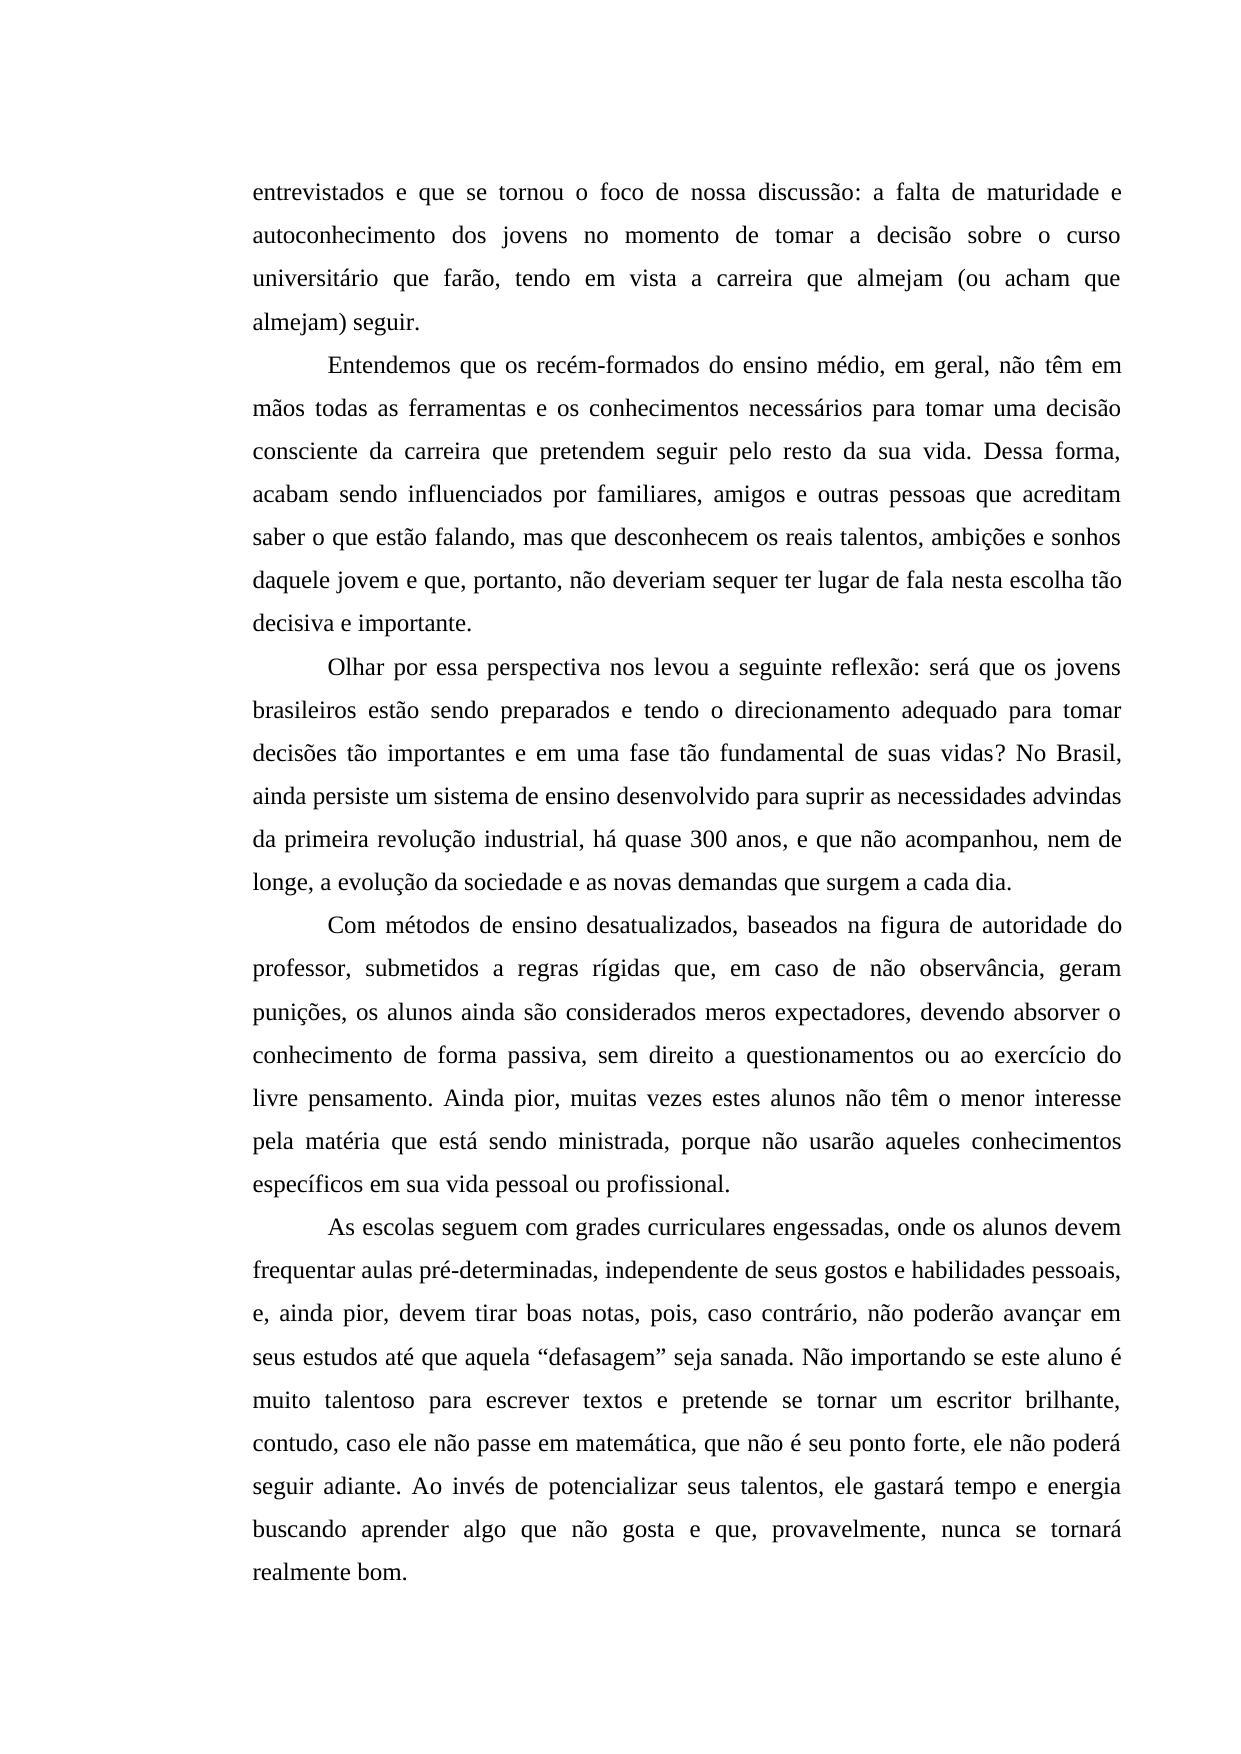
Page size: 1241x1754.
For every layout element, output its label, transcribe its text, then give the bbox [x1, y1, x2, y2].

text As escolas seguem com grades curriculares engessadas, onde os alunos devem frequentar aulas pré-determinadas, independente de seus gostos e habilidades pessoais, e, ainda pior, devem tirar boas notas, pois, caso contrário, não poderão avançar em seus estudos até que aquela “defasagem” seja sanada. Não importando se este aluno é muito talentoso para escrever textos e pretende se tornar um escritor brilhante, contudo, caso ele não passe em matemática, que não é seu ponto forte, ele não poderá seguir adiante. Ao invés de potencializar seus talentos, ele gastará tempo e energia buscando aprender algo que não gosta e que, provavelmente, nunca se tornará realmente bom. [252, 1212, 1122, 1586]
text Olhar por essa perspectiva nos levou a seguinte reflexão: será que os jovens brasileiros estão sendo preparados e tendo o direcionamento adequado para tomar decisões tão importantes e em uma fase tão fundamental de suas vidas? No Brasil, ainda persiste um sistema de ensino desenvolvido para suprir as necessidades advindas da primeira revolução industrial, há quase 300 anos, e que não acompanhou, nem de longe, a evolução da sociedade e as novas demandas que surgem a cada dia. [252, 652, 1122, 896]
text Com métodos de ensino desatualizados, baseados na figura de autoridade do professor, submetidos a regras rígidas que, em caso de não observância, geram punições, os alunos ainda são considerados meros expectadores, devendo absorver o conhecimento de forma passiva, sem direito a questionamentos ou ao exercício do livre pensamento. Ainda pior, muitas vezes estes alunos não têm o menor interesse pela matéria que está sendo ministrada, porque não usarão aqueles conhecimentos específicos em sua vida pessoal ou profissional. [252, 910, 1122, 1198]
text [252, 177, 1122, 335]
text Entendemos que os recém-formados do ensino médio, em geral, não têm em mãos todas as ferramentas e os conhecimentos necessários para tomar uma decisão consciente da carreira que pretendem seguir pelo resto da sua vida. Dessa forma, acabam sendo influenciados por familiares, amigos e outras pessoas que acreditam saber o que estão falando, mas que desconhecem os reais talentos, ambições e sonhos daquele jovem e que, portanto, não deveriam sequer ter lugar de fala nesta escolha tão decisiva e importante. [252, 350, 1122, 637]
